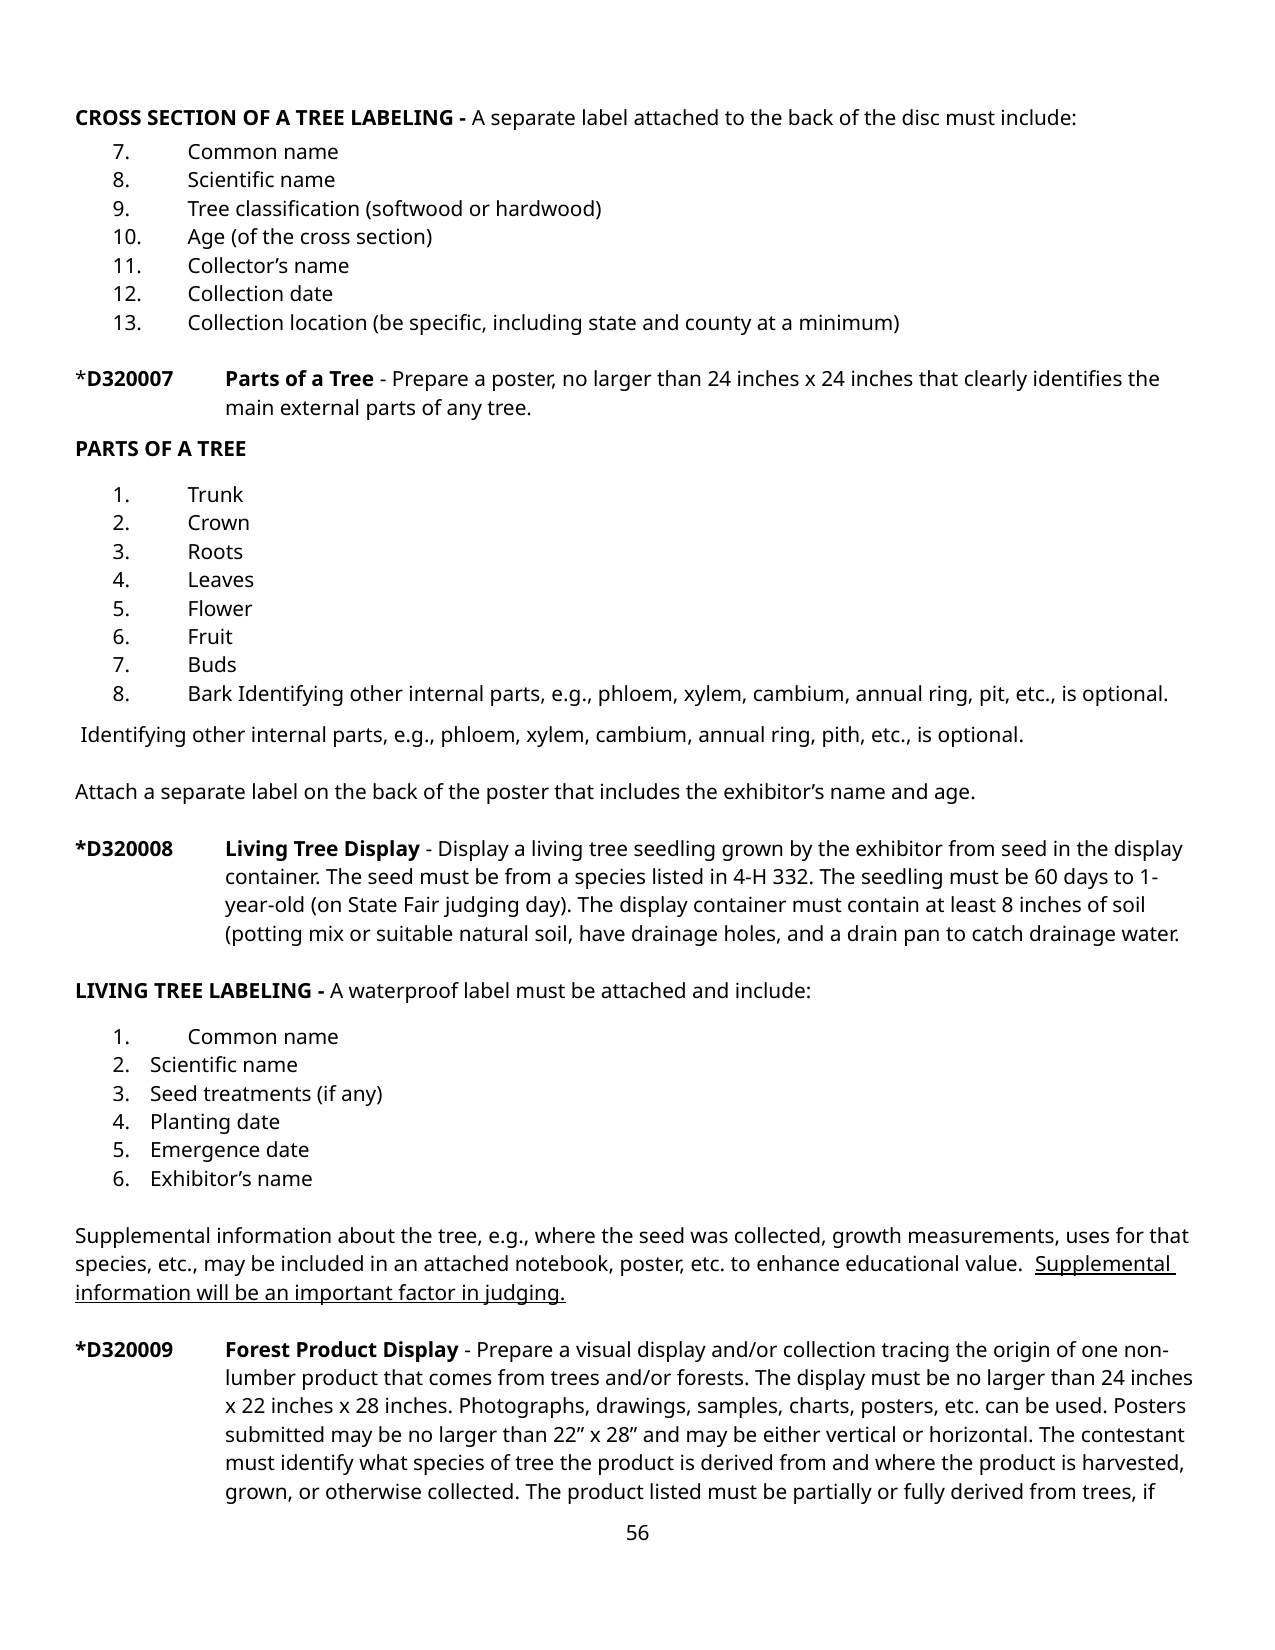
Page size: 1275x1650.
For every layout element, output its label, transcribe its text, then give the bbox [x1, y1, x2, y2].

text Supplemental information about the tree, e.g., where the seed was collected, growth measurements, uses for that species, etc., may be included in an attached notebook, poster, etc. to enhance educational value. Supplemental information will be an important factor in judging. [75, 1221, 1200, 1306]
text CROSS SECTION OF A TREE LABELING - A separate label attached to the back of the disc must include: [75, 103, 1200, 132]
text *D320008 Living Tree Display - Display a living tree seedling grown by the exhibitor from seed in the display container. The seed must be from a species listed in 4-H 332. The seedling must be 60 days to 1-year-old (on State Fair judging day). The display container must contain at least 8 inches of soil (potting mix or suitable natural soil, have drainage holes, and a drain pan to catch drainage water. [75, 834, 1200, 947]
text Identifying other internal parts, e.g., phloem, xylem, cambium, annual ring, pith, etc., is optional. [75, 720, 1200, 748]
text 7. Common name 8. Scientific name 9. Tree classification (softwood or hardwood) 10. Age (of the cross section) 11. Collector’s name 12. Collection date 13. Collection location (be specific, including state and county at a minimum) [112, 137, 1200, 336]
list Exhibitor’s name [112, 1164, 1200, 1192]
text Attach a separate label on the back of the poster that includes the exhibitor’s name and age. [75, 777, 1200, 805]
text 1. Trunk 2. Crown 3. Roots 4. Leaves 5. Flower 6. Fruit 7. Buds 8. Bark Identifying other internal parts, e.g., phloem, xylem, cambium, annual ring, pit, etc., is optional. [112, 480, 1200, 707]
list Seed treatments (if any) [112, 1079, 1200, 1107]
list Scientific name [112, 1050, 1200, 1079]
text *D320007 Parts of a Tree - Prepare a poster, no larger than 24 inches x 24 inches that clearly identifies the main external parts of any tree. [75, 364, 1200, 421]
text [75, 1335, 1200, 1505]
list Common name [112, 1022, 1200, 1050]
list Planting date [112, 1107, 1200, 1136]
text PARTS OF A TREE [75, 434, 1200, 462]
text LIVING TREE LABELING - A waterproof label must be attached and include: [75, 976, 1200, 1004]
list Emergence date [112, 1136, 1200, 1164]
